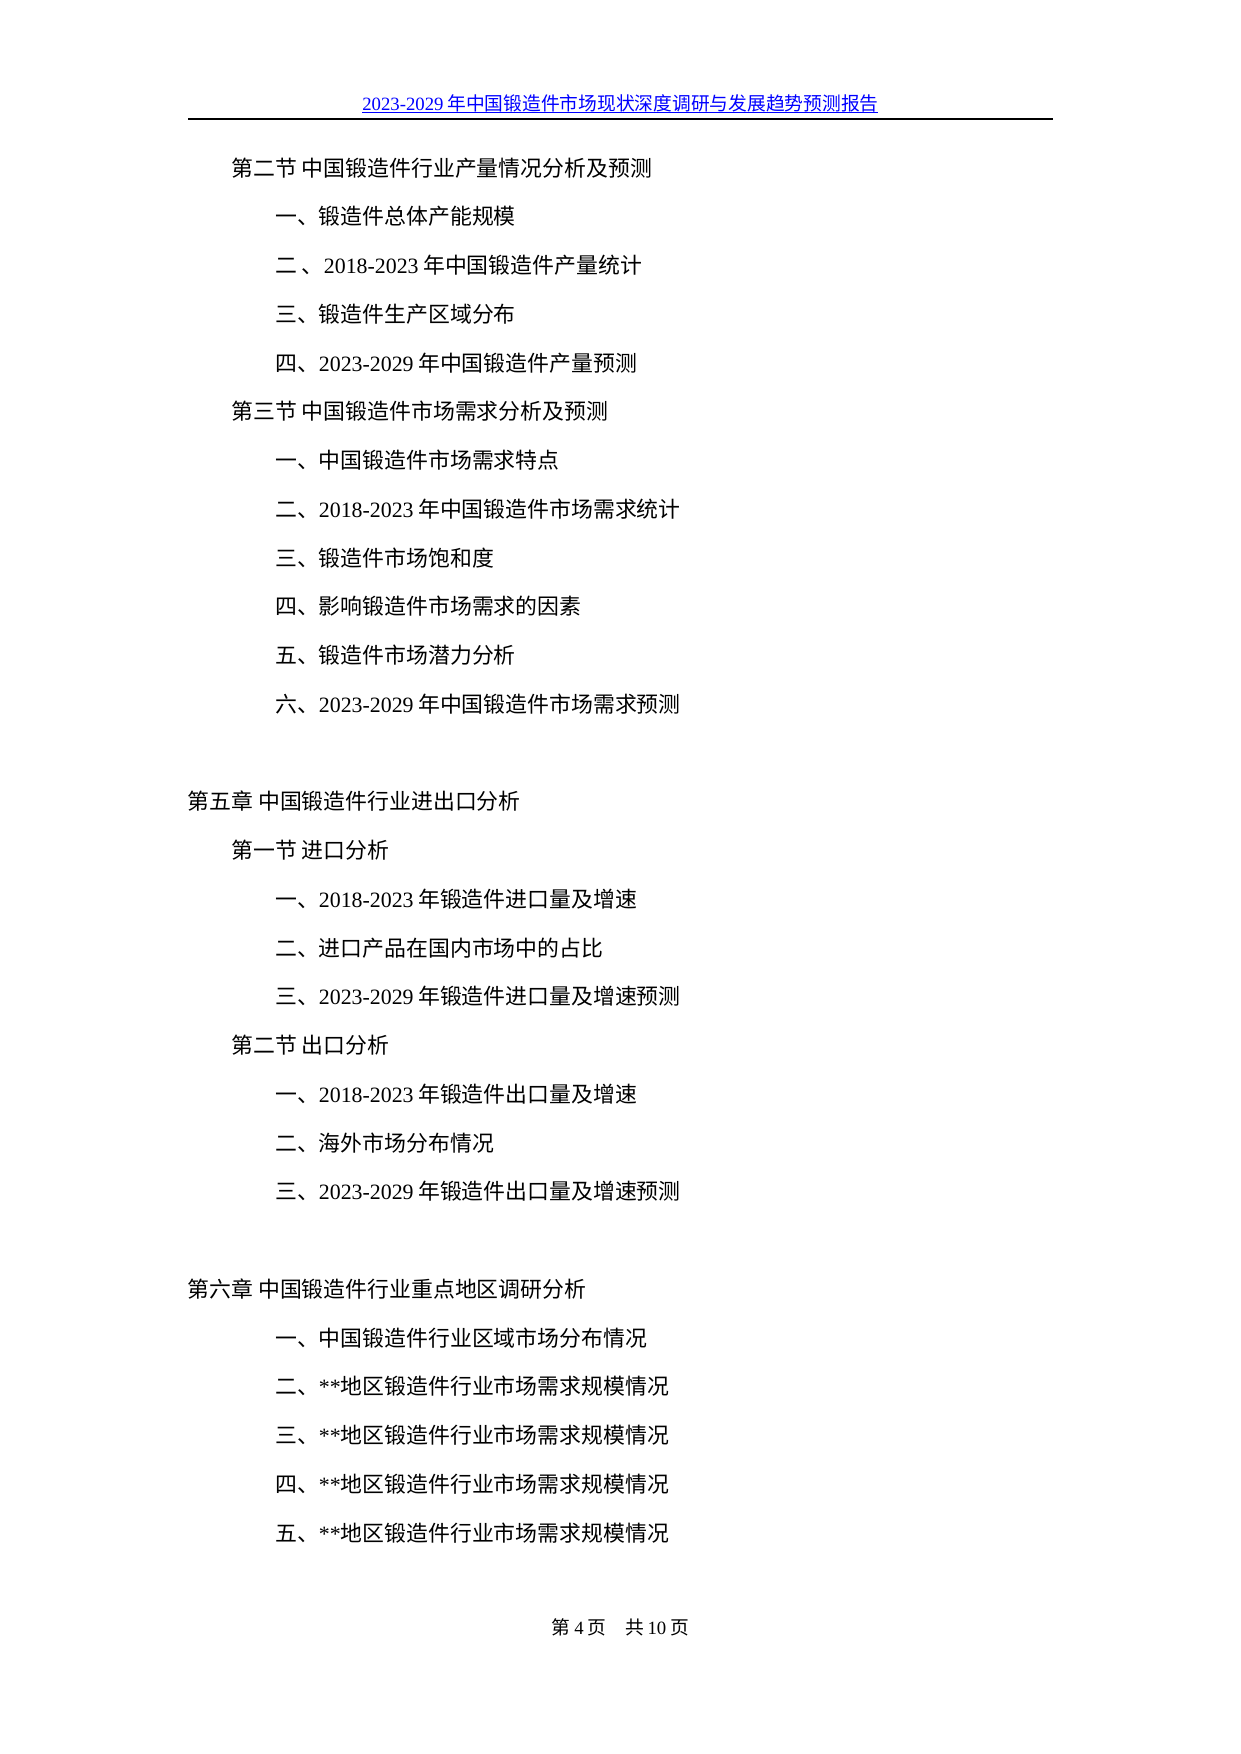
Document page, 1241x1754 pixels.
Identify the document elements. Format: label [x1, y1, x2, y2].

text [187, 150, 1053, 1548]
